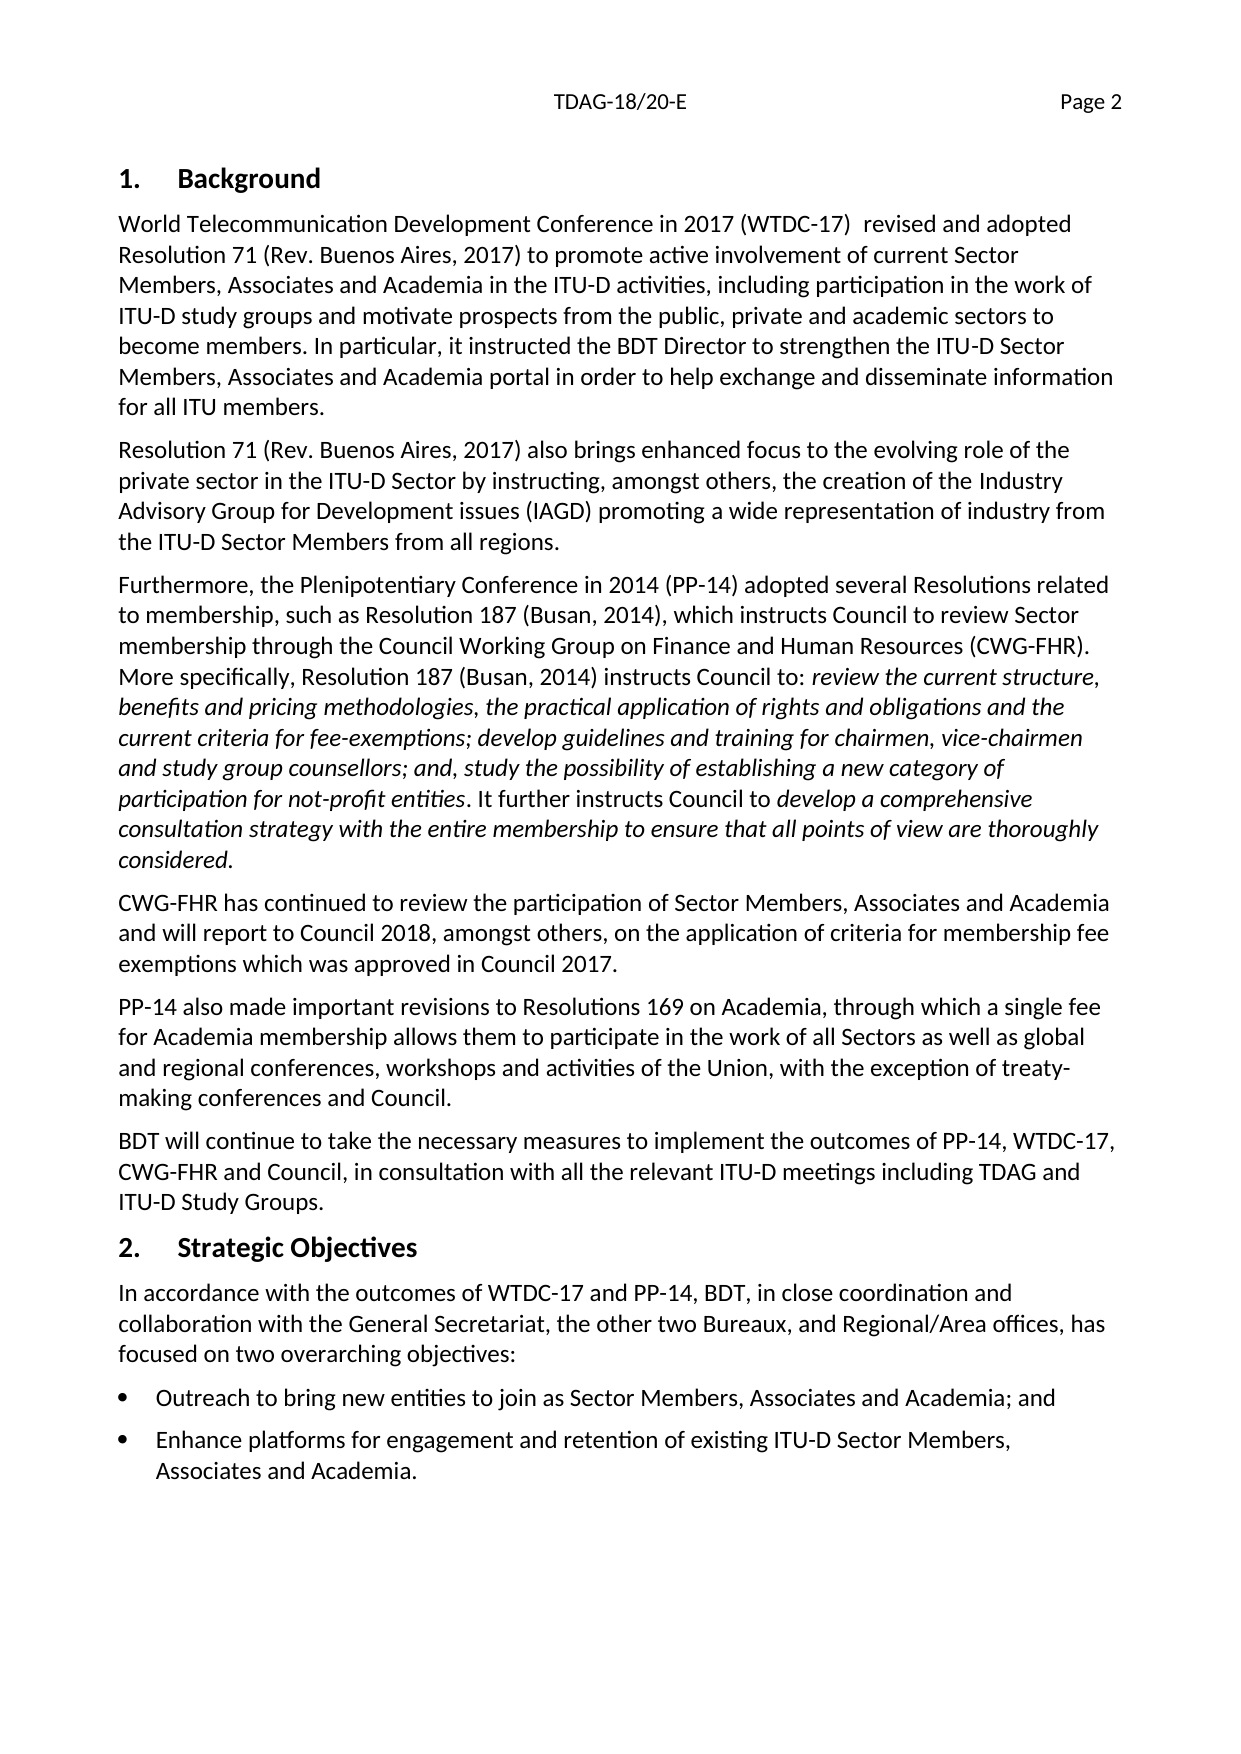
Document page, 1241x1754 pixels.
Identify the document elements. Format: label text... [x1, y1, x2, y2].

list Background [118, 160, 1122, 196]
list Outreach to bring new entities to join as Sector Members, Associates and Academia; and [118, 1382, 1122, 1412]
list Enhance platforms for engagement and retention of existing ITU-D Sector Members, Associates and Academia. [118, 1425, 1122, 1486]
text PP-14 also made important revisions to Resolutions 169 on Academia, through which a single fee for Academia membership allows them to participate in the work of all Sectors as well as global and regional conferences, workshops and activities of the Union, with the exception of treaty-making conferences and Council. [118, 991, 1122, 1113]
text CWG-FHR has continued to review the participation of Sector Members, Associates and Academia and will report to Council 2018, amongst others, on the application of criteria for membership fee exemptions which was approved in Council 2017. [118, 887, 1122, 978]
text World Telecommunication Development Conference in 2017 (WTDC-17) revised and adopted Resolution 71 (Rev. Buenos Aires, 2017) to promote active involvement of current Sector Members, Associates and Academia in the ITU-D activities, including participation in the work of ITU-D study groups and motivate prospects from the public, private and academic sectors to become members. In particular, it instructed the BDT Director to strengthen the ITU-D Sector Members, Associates and Academia portal in order to help exchange and disseminate information for all ITU members. [118, 208, 1122, 422]
list Strategic Objectives [118, 1229, 1122, 1265]
text In accordance with the outcomes of WTDC-17 and PP-14, BDT, in close coordination and collaboration with the General Secretariat, the other two Bureaux, and Regional/Area offices, has focused on two overarching objectives: [118, 1278, 1122, 1369]
text Furthermore, the Plenipotentiary Conference in 2014 (PP-14) adopted several Resolutions related to membership, such as Resolution 187 (Busan, 2014), which instructs Council to review Sector membership through the Council Working Group on Finance and Human Resources (CWG-FHR). More specifically, Resolution 187 (Busan, 2014) instructs Council to: review the current structure, benefits and pricing methodologies, the practical application of rights and obligations and the current criteria for fee-exemptions; develop guidelines and training for chairmen, vice-chairmen and study group counsellors; and, study the possibility of establishing a new category of participation for not-profit entities. It further instructs Council to develop a comprehensive consultation strategy with the entire membership to ensure that all points of view are thoroughly considered. [118, 569, 1122, 874]
text BDT will continue to take the necessary measures to implement the outcomes of PP-14, WTDC-17, CWG-FHR and Council, in consultation with all the relevant ITU-D meetings including TDAG and ITU-D Study Groups. [118, 1125, 1122, 1217]
text Resolution 71 (Rev. Buenos Aires, 2017) also brings enhanced focus to the evolving role of the private sector in the ITU-D Sector by instructing, amongst others, the creation of the Industry Advisory Group for Development issues (IAGD) promoting a wide representation of industry from the ITU-D Sector Members from all regions. [118, 434, 1122, 557]
